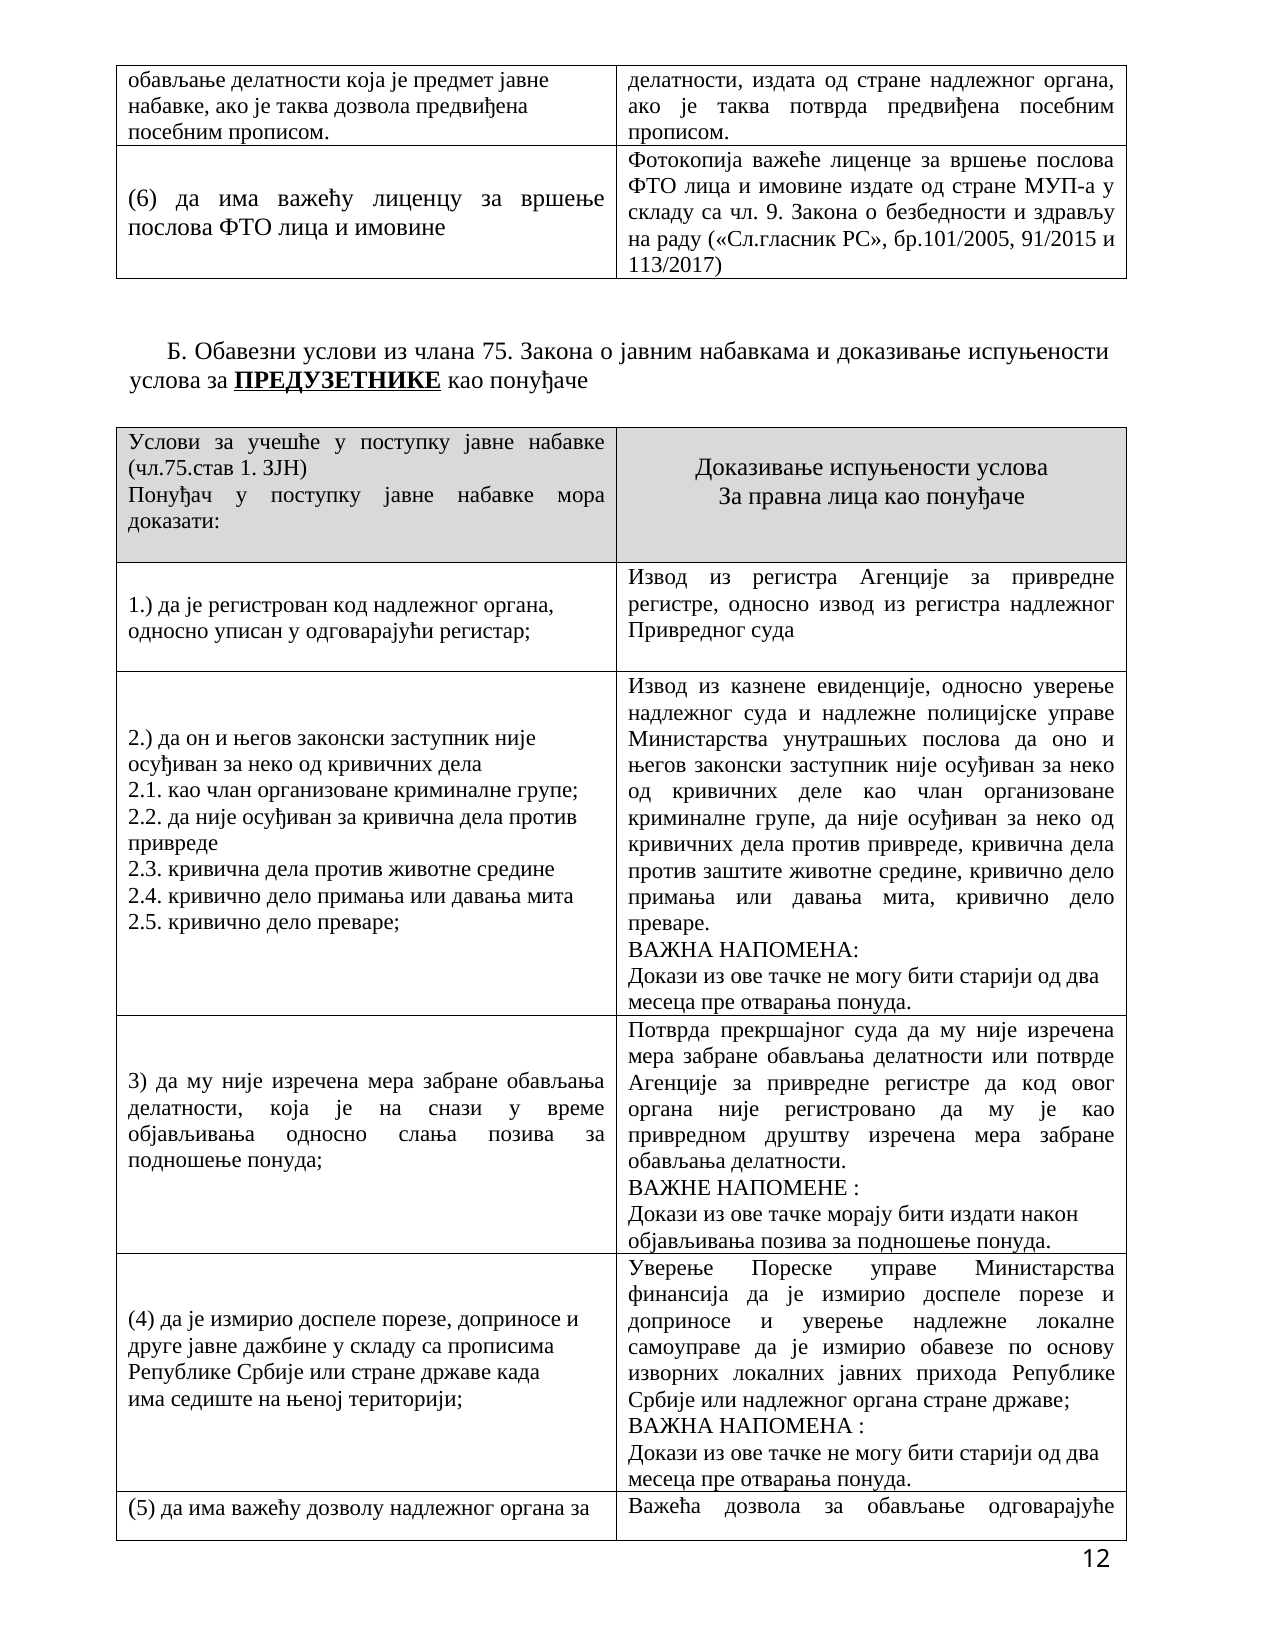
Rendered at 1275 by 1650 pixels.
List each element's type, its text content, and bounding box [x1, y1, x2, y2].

table_cell 1.) да је регистрован код надлежног органа, односно уписан у одговарајући регистар; [117, 563, 616, 671]
table_header Услови за учешће у поступку јавне набавке (чл.75.став 1. ЗЈН) Понуђач у поступку јавне набавке мора доказати: [117, 428, 616, 562]
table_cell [117, 66, 616, 145]
table_cell 2.) да он и његов законски заступник није осуђиван за неко од кривичних дела 2.1. као члан организоване криминалне групе; 2.2. да није осуђиван за кривична дела против привреде 2.3. кривична дела против животне средине 2.4. кривично дело примања или давања мита 2.5. кривично дело преваре; [117, 672, 616, 1015]
table_cell 3) да му није изречена мера забране обављања делатности, која је на снази у време објављивања односно слања позива за подношење понуда; [117, 1016, 616, 1253]
text Б. Обавезни услови из члана 75. Закона о јавним набавкама и доказивање испуњености услова за ПРЕДУЗЕТНИКЕ као понуђаче [129, 336, 1110, 393]
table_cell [617, 1492, 1126, 1540]
table_cell Извод из казнене евиденције, односно уверење надлежног суда и надлежне полицијске управе Министарства унутрашњих послова да оно и његов законски заступник није осуђиван за неко од кривичних деле као члан организоване криминалне групе, да није осуђиван за неко од кривичних дела против привреде, кривична дела против заштите животне средине, кривично дело примања или давања мита, кривично дело преваре. ВАЖНА НАПОМЕНА: Докази из ове тачке не могу бити старији од два месеца пре отварања понуда. [617, 672, 1126, 1015]
table_cell (4) да је измирио доспеле порезе, доприносе и друге јавне дажбине у складу са прописима Републике Србије или стране државе када има седиште на њеној територији; [117, 1254, 616, 1491]
table_cell Потврда прекршајног суда да му није изречена мера забране обављања делатности или потврде Агенције за привредне регистре да код овог органа није регистровано да му је као привредном друштву изречена мера забране обављања делатности. ВАЖНЕ НАПОМЕНЕ : Докази из ове тачке морају бити издати након објављивања позива за подношење понуда. [617, 1016, 1126, 1253]
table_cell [617, 66, 1126, 145]
table_cell Извод из регистра Агенције за привредне регистре, односно извод из регистра надлежног Привредног суда [617, 563, 1126, 671]
table_header Доказивање испуњености услова За правна лица као понуђаче [617, 428, 1126, 562]
table_cell Уверење Пореске управе Министарства финансија да је измирио доспеле порезе и доприносе и уверење надлежне локалне самоуправе да је измирио обавезе по основу изворних локалних јавних прихода Републике Србије или надлежног органа стране државе; ВАЖНА НАПОМЕНА : Докази из ове тачке не могу бити старији од два месеца пре отварања понуда. [617, 1254, 1126, 1491]
table_cell Фотокопија важеће лиценце за вршење послова ФТО лица и имовине издате од стране МУП-а у складу са чл. 9. Закона о безбедности и здрављу на раду («Сл.гласник РС», бр.101/2005, 91/2015 и 113/2017) [617, 146, 1126, 277]
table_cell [117, 1492, 616, 1540]
table_cell (6) да има важећу лиценцу за вршење послова ФТО лица и имовине [117, 146, 616, 277]
